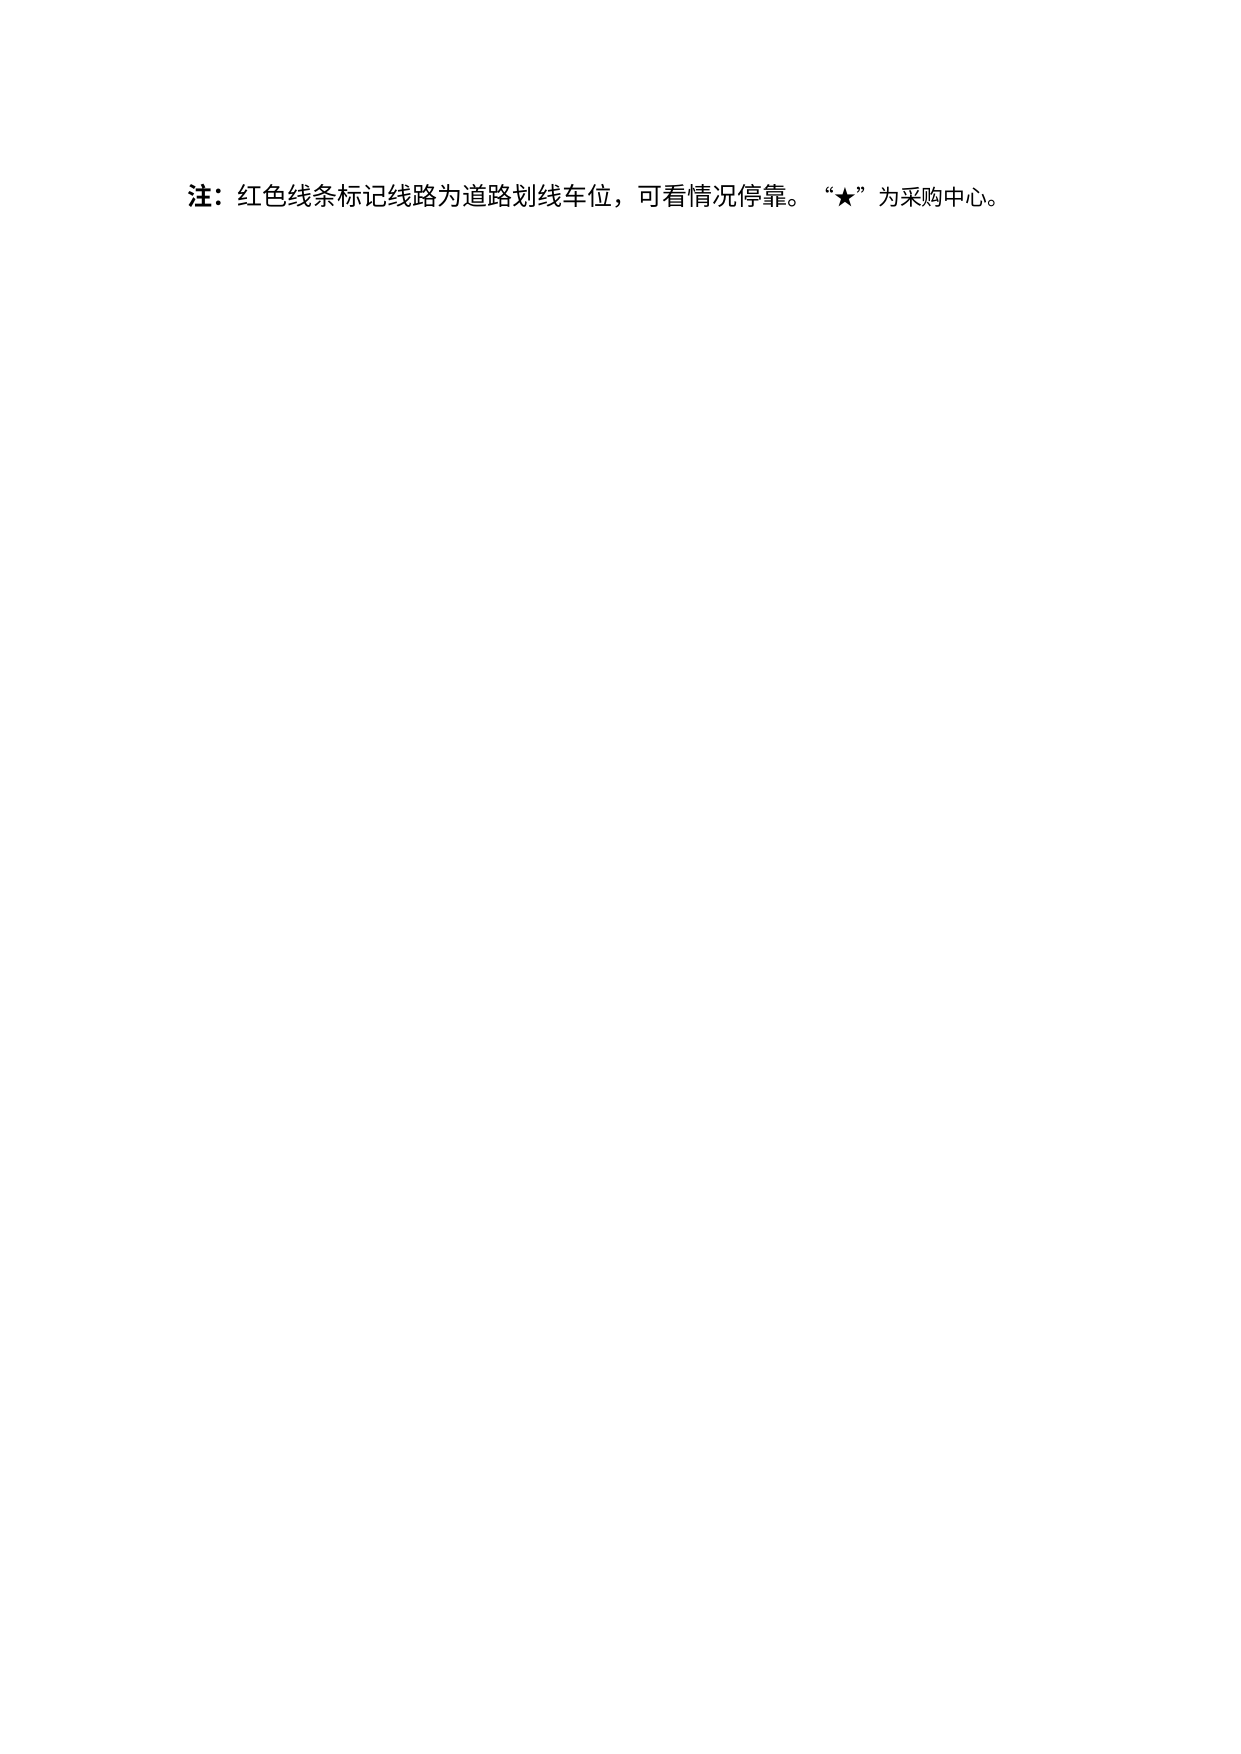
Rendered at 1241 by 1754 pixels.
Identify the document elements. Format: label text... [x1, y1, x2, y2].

text 注：红色线条标记线路为道路划线车位，可看情况停靠。“★”为采购中心。 [187, 162, 1053, 227]
